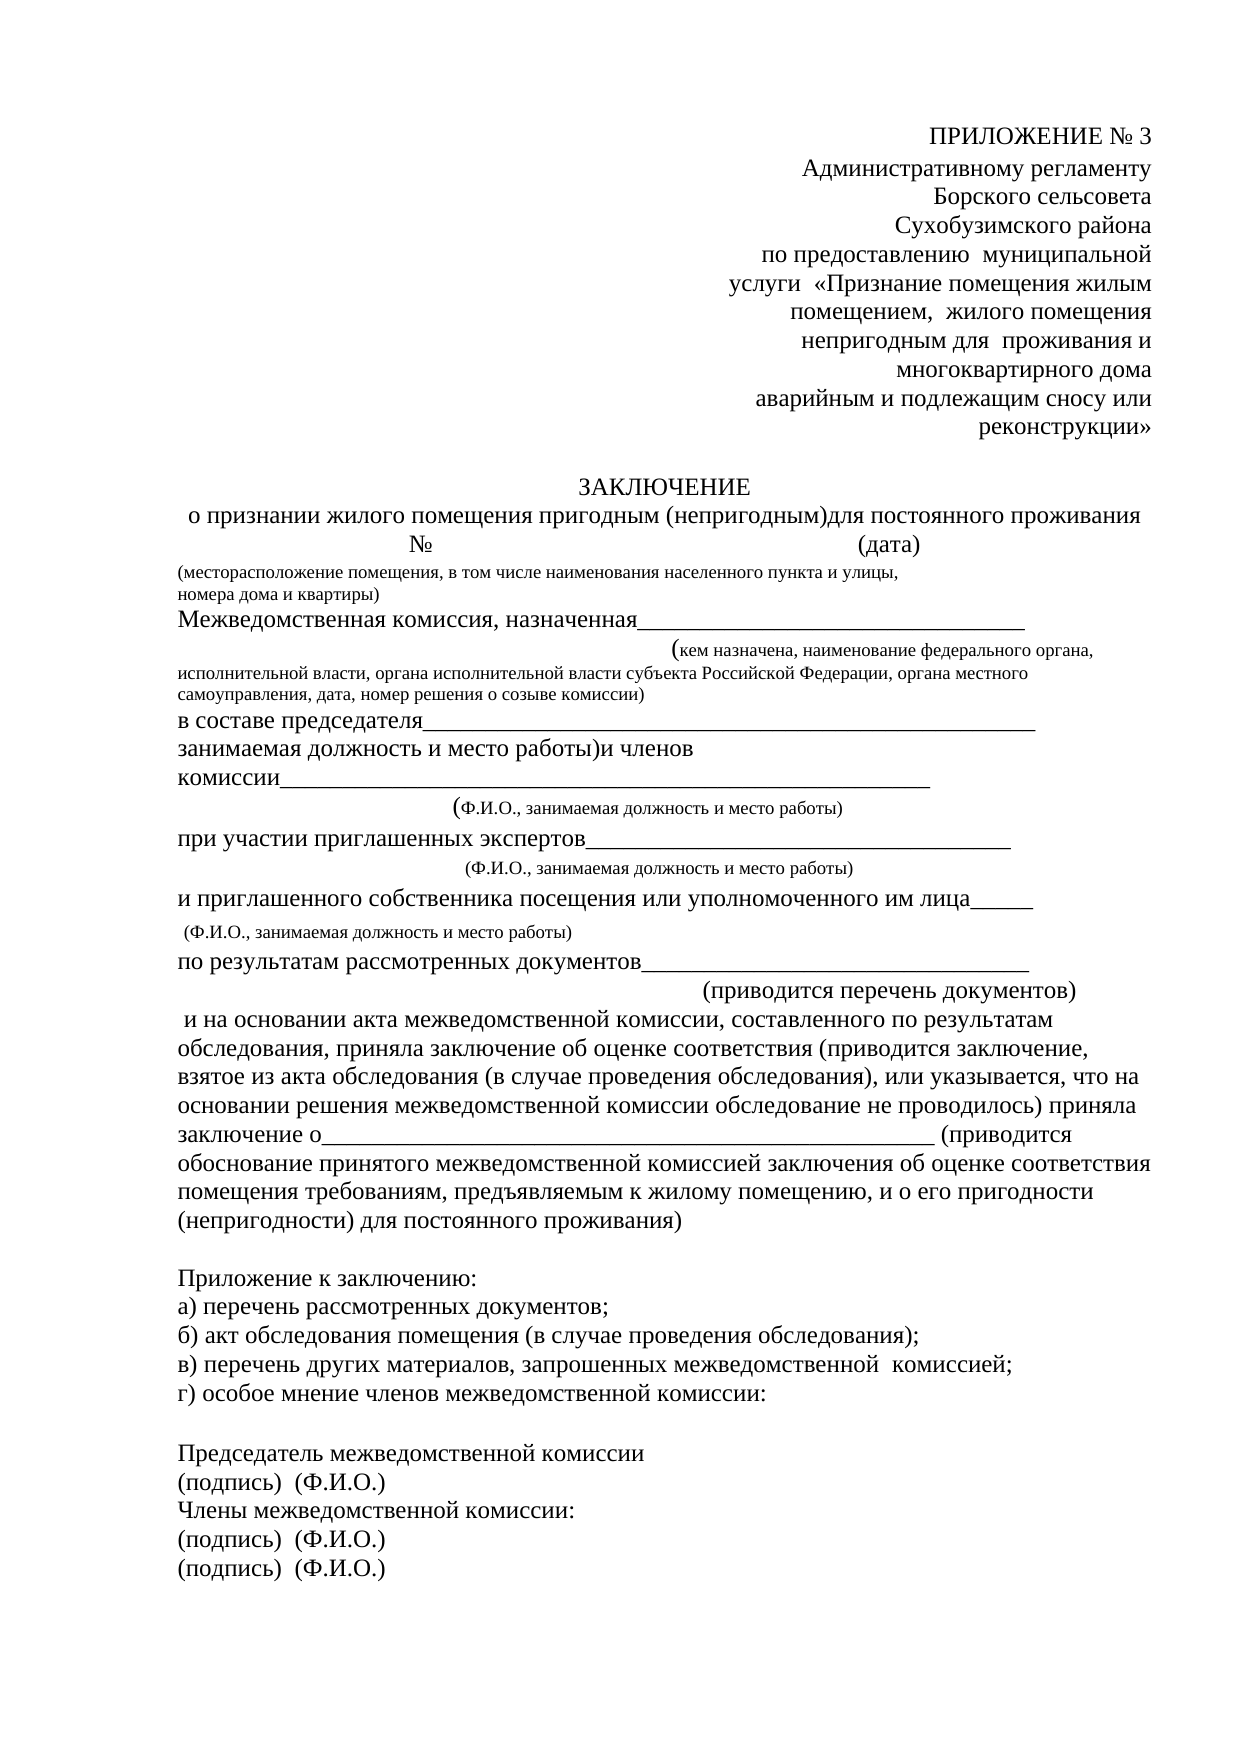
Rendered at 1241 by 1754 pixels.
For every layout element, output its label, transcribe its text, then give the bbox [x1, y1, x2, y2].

text (месторасположение помещения, в том числе наименования населенного пункта и улицы, номера дома и квартиры) Межведомственная комиссия, назначенная_______________________________ (кем назначена, наименование федерального органа, исполнительной власти, органа исполнительной власти субъекта Российской Федерации, органа местного самоуправления, дата, номер решения о созыве комиссии) в составе председателя_________________________________________________ занимаемая должность и место работы)и членов комиссии____________________________________________________ (Ф.И.О., занимаемая должность и место работы) [177, 561, 1152, 820]
text при участии приглашенных экспертов__________________________________ (Ф.И.О., занимаемая должность и место работы) [177, 823, 1152, 880]
text ПРИЛОЖЕНИЕ № 3 [177, 121, 1152, 150]
text ЗАКЛЮЧЕНИЕ о признании жилого помещения пригодным (непригодным)для постоянного проживания № (дата) [177, 443, 1152, 558]
text Административному регламенту Борского сельсовета Сухобузимского района по предоставлению муниципальной услуги «Признание помещения жилым помещением, жилого помещения непригодным для проживания и многоквартирного дома аварийным и подлежащим сносу или реконструкции» [177, 153, 1152, 440]
text Председатель межведомственной комиссии (подпись) (Ф.И.О.) Члены межведомственной комиссии: (подпись) (Ф.И.О.) (подпись) (Ф.И.О.) [177, 1409, 1152, 1582]
text по результатам рассмотренных документов_______________________________ (приводится перечень документов) и на основании акта межведомственной комиссии, составленного по результатам обследования, приняла заключение об оценке соответствия (приводится заключение, взятое из акта обследования (в случае проведения обследования), или указывается, что на основании решения межведомственной комиссии обследование не проводилось) приняла заключение о_________________________________________________ (приводится обоснование принятого межведомственной комиссией заключения об оценке соответствия помещения требованиям, предъявляемым к жилому помещению, и о его пригодности (непригодности) для постоянного проживания) Приложение к заключению: а) перечень рассмотренных документов; б) акт обследования помещения (в случае проведения обследования); в) перечень других материалов, запрошенных межведомственной комиссией; г) особое мнение членов межведомственной комиссии: [177, 946, 1152, 1406]
text (Ф.И.О., занимаемая должность и место работы) [177, 915, 1152, 943]
text и приглашенного собственника посещения или уполномоченного им лица_____ [177, 883, 1152, 912]
